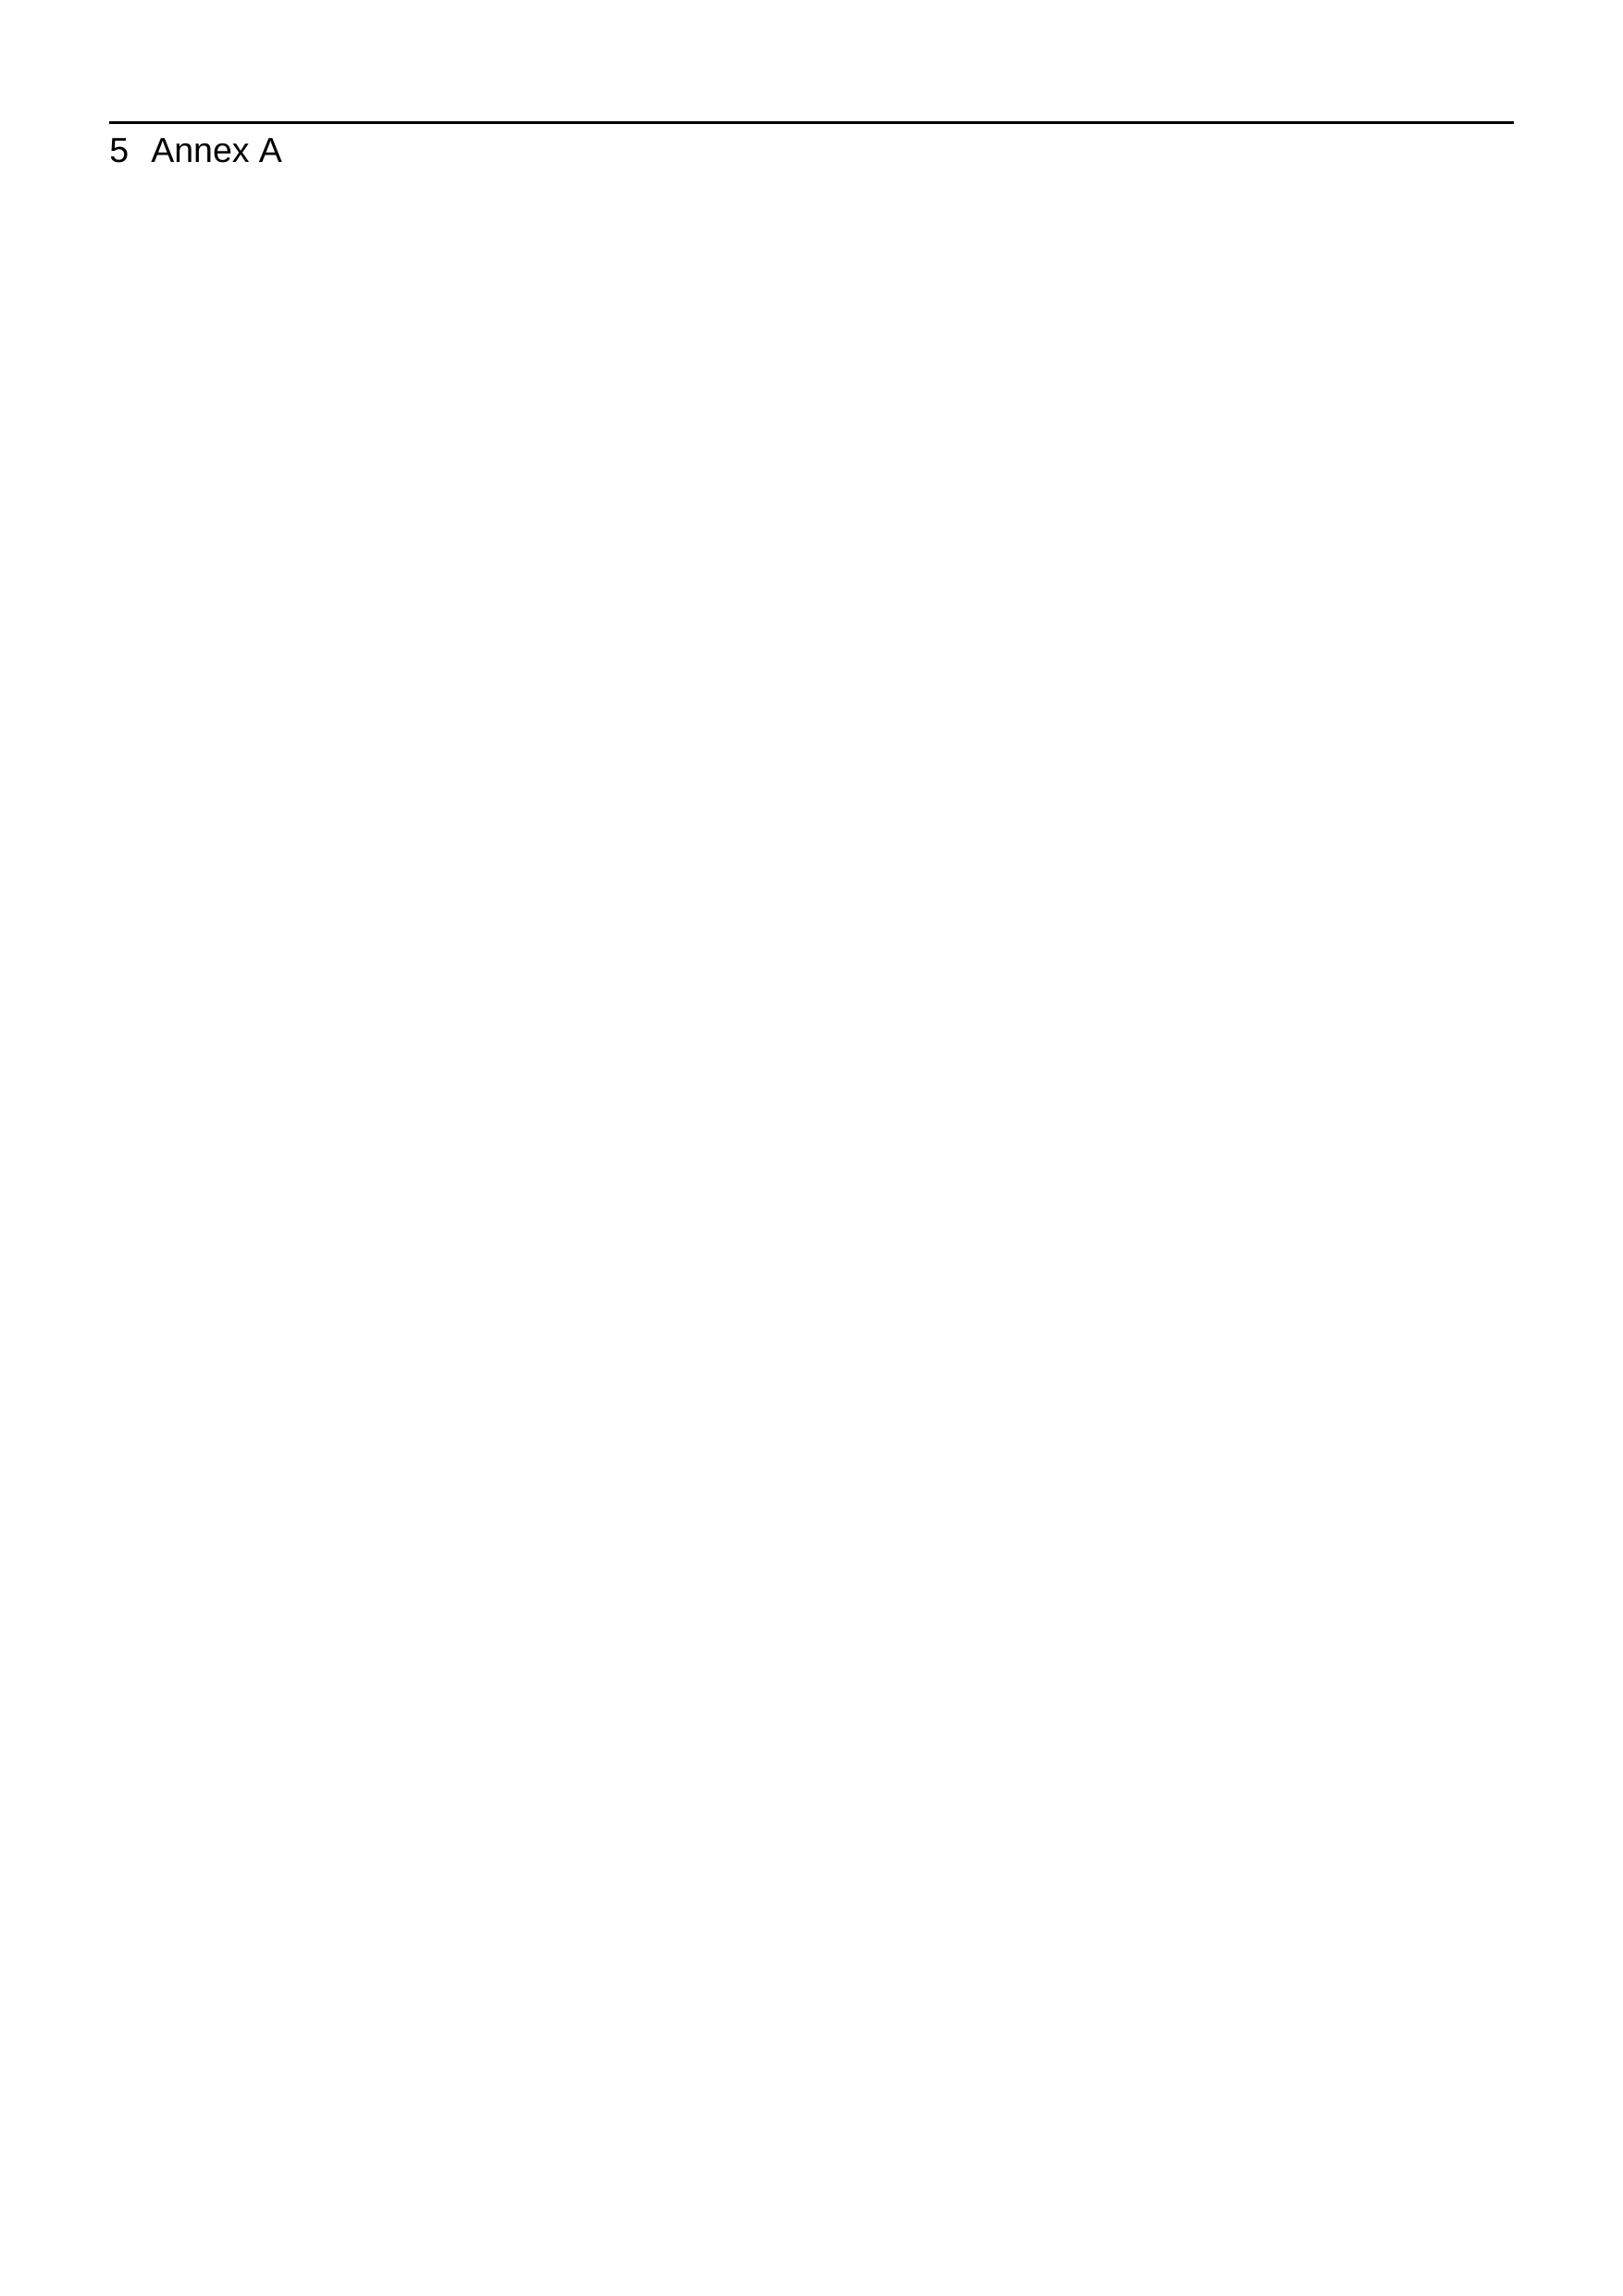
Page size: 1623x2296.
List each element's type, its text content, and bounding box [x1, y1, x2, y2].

subtitle Annex A [109, 124, 1514, 169]
